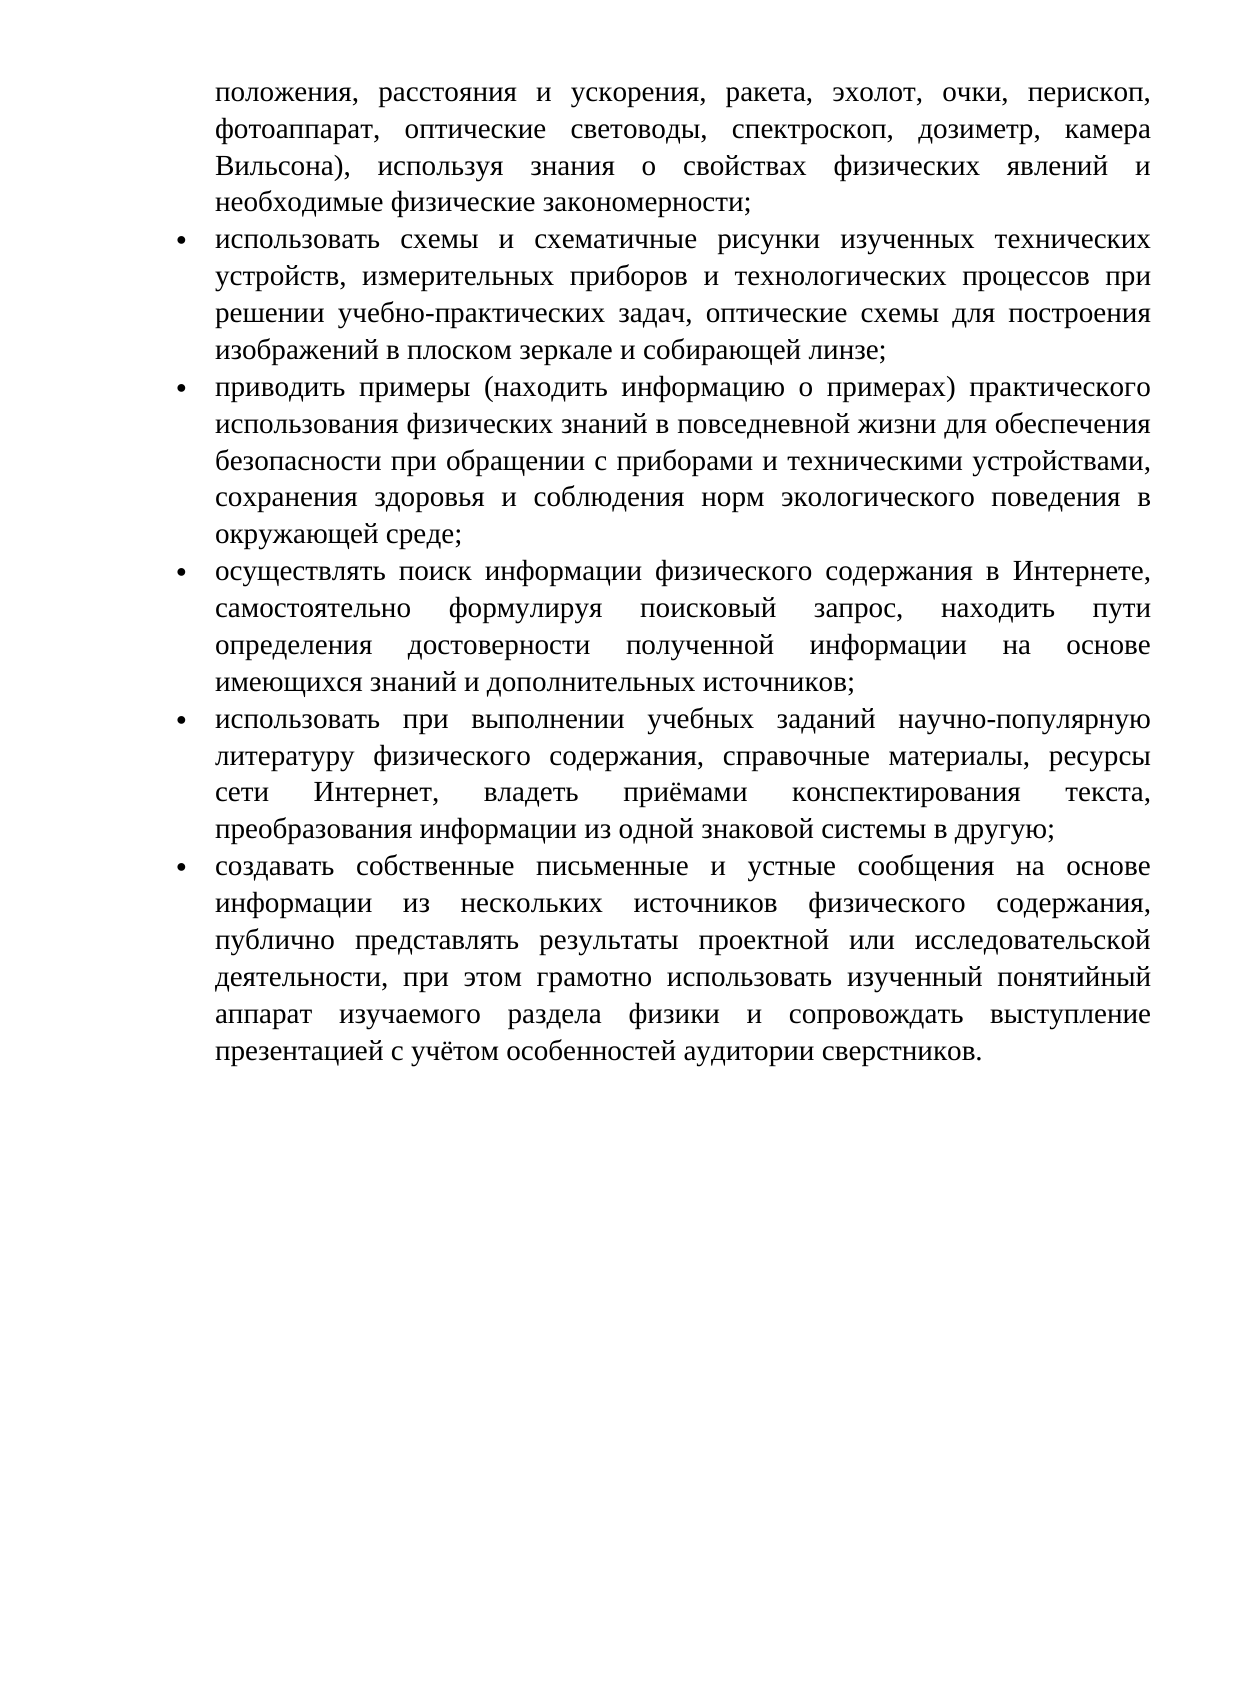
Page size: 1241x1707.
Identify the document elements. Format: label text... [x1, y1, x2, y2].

list приводить примеры (находить информацию о примерах) практического использования физических знаний в повседневной жизни для обеспечения безопасности при обращении с приборами и техническими устройствами, сохранения здоровья и соблюдения норм экологического поведения в окружающей среде; [177, 369, 1152, 550]
list осуществлять поиск информации физического содержания в Интернете, самостоятельно формулируя поисковый запрос, находить пути определения достоверности полученной информации на основе имеющихся знаний и дополнительных источников; [177, 553, 1152, 697]
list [177, 74, 1152, 218]
list создавать собственные письменные и устные сообщения на основе информации из нескольких источников физического содержания, публично представлять результаты проектной или исследовательской деятельности, при этом грамотно использовать изученный понятийный аппарат изучаемого раздела физики и сопровождать выступление презентацией с учётом особенностей аудитории сверстников. [177, 848, 1152, 1066]
list использовать при выполнении учебных заданий научно-популярную литературу физического содержания, справочные материалы, ресурсы сети Интернет, владеть приёмами конспектирования текста, преобразования информации из одной знаковой системы в другую; [177, 701, 1152, 845]
list использовать схемы и схематичные рисунки изученных технических устройств, измерительных приборов и технологических процессов при решении учебно-практических задач, оптические схемы для построения изображений в плоском зеркале и собирающей линзе; [177, 221, 1152, 366]
